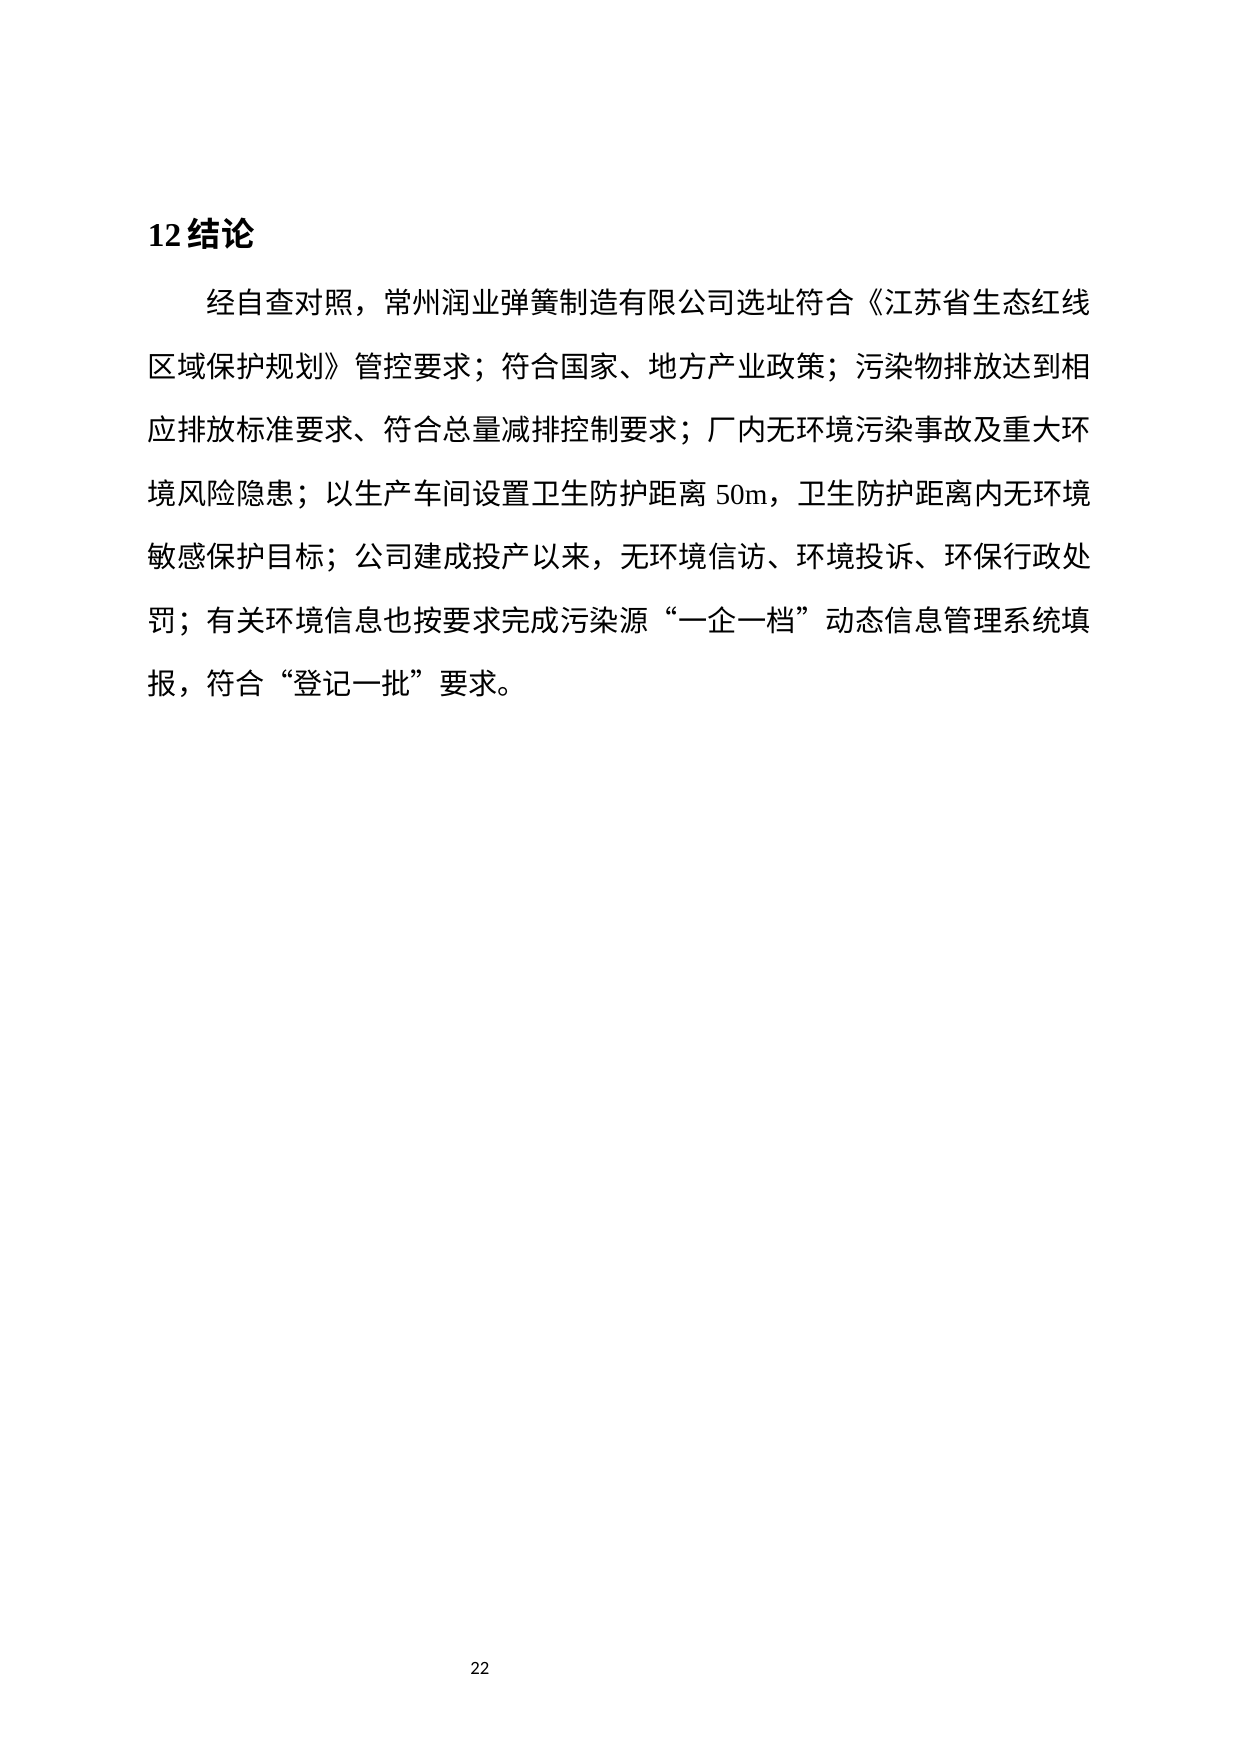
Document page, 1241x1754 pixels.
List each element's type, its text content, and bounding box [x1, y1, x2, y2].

subtitle 12结论 [148, 208, 1092, 256]
text 经自查对照，常州润业弹簧制造有限公司选址符合《江苏省生态红线区域保护规划》管控要求；符合国家、地方产业政策；污染物排放达到相应排放标准要求、符合总量减排控制要求；厂内无环境污染事故及重大环境风险隐患；以生产车间设置卫生防护距离50m，卫生防护距离内无环境敏感保护目标；公司建成投产以来，无环境信访、环境投诉、环保行政处罚；有关环境信息也按要求完成污染源“一企一档”动态信息管理系统填报，符合“登记一批”要求。 [148, 280, 1092, 703]
